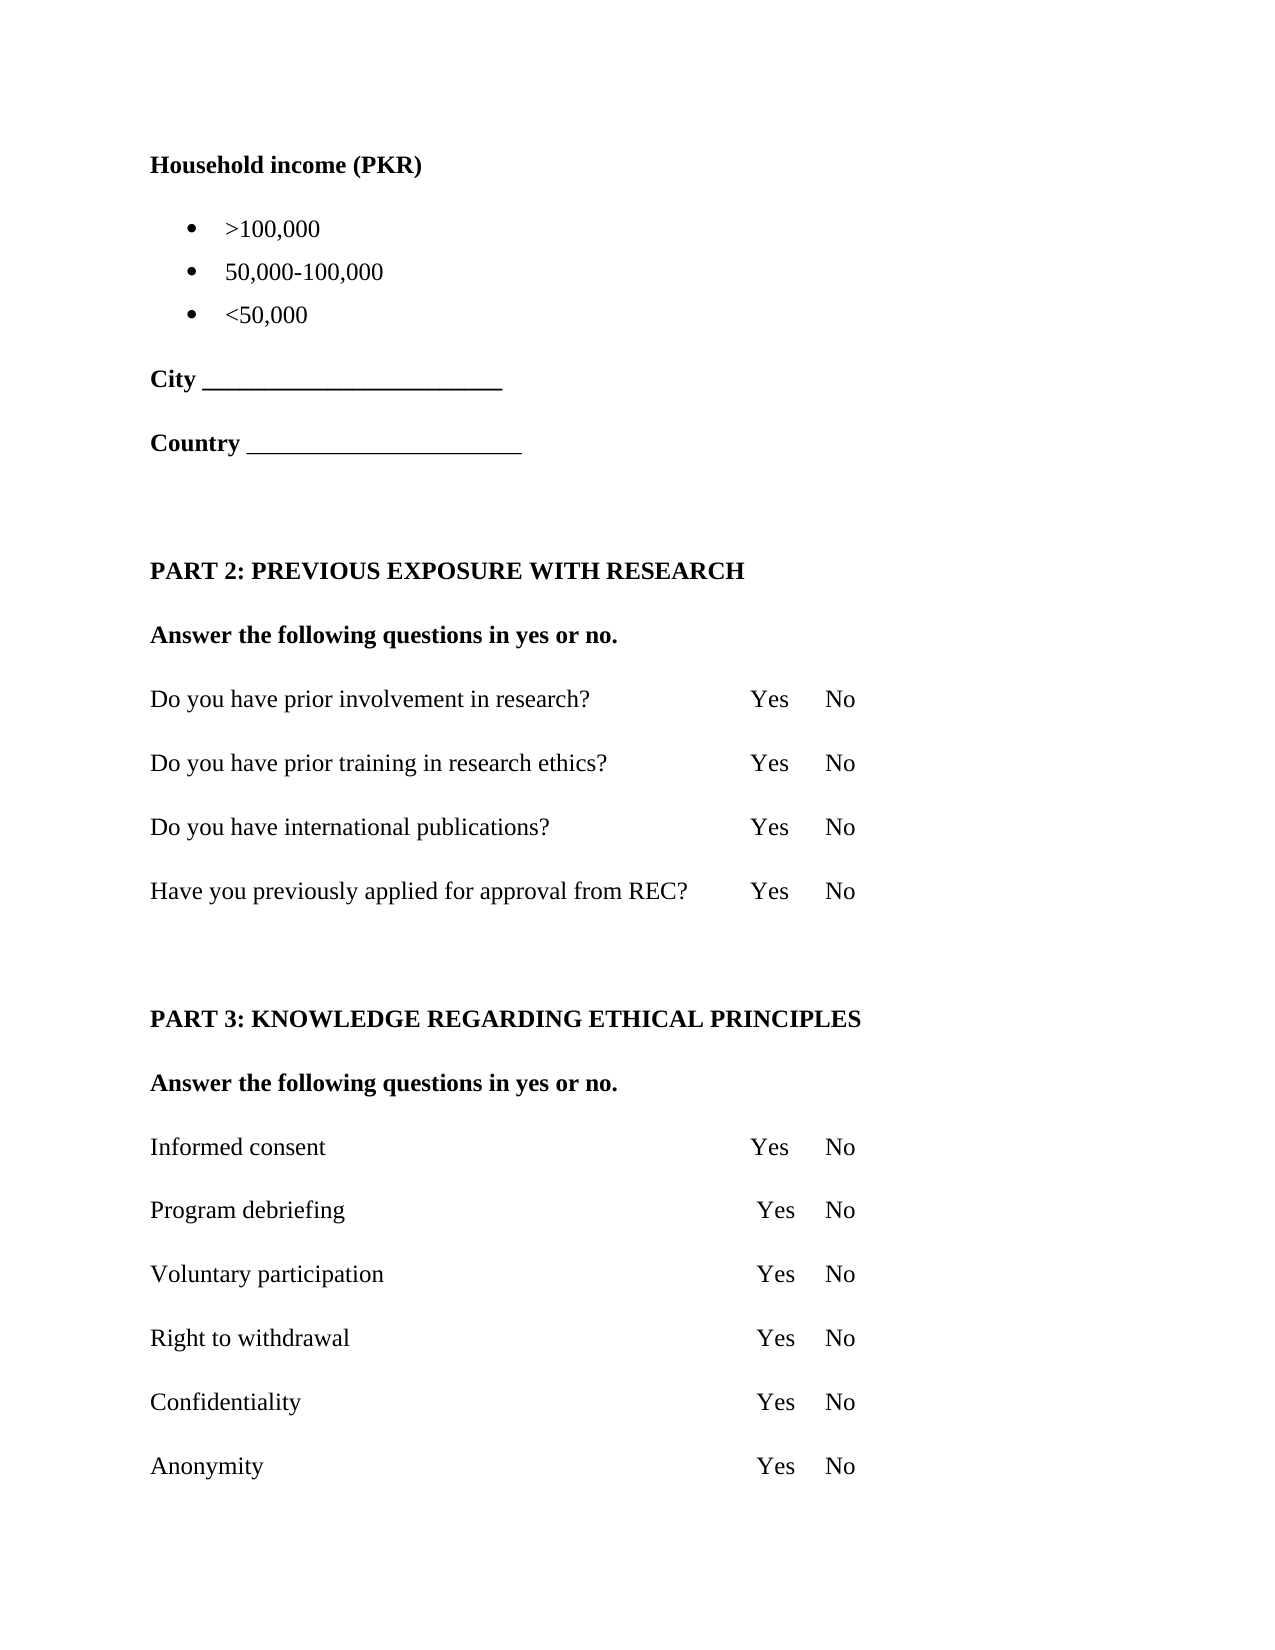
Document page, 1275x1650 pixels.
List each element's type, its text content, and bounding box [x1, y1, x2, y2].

text Voluntary participation Yes No [150, 1259, 1125, 1288]
text Program debriefing Yes No [150, 1196, 1125, 1224]
text Country ______________________ [150, 428, 1125, 457]
text Right to withdrawal Yes No [150, 1323, 1125, 1352]
text Anonymity Yes No [150, 1451, 1125, 1480]
text Informed consent Yes No [150, 1132, 1125, 1160]
text Answer the following questions in yes or no. [150, 620, 1125, 649]
text PART 3: KNOWLEDGE REGARDING ETHICAL PRINCIPLES [150, 1004, 1125, 1032]
text City ________________________ [150, 364, 1125, 393]
text Do you have international publications? Yes No [150, 812, 1125, 841]
list <50,000 [187, 300, 1125, 329]
text Answer the following questions in yes or no. [150, 1068, 1125, 1096]
text Do you have prior training in research ethics? Yes No [150, 748, 1125, 777]
list >100,000 [187, 214, 1125, 243]
text Do you have prior involvement in research? Yes No [150, 684, 1125, 713]
list 50,000-100,000 [187, 257, 1125, 286]
text Have you previously applied for approval from REC? Yes No [150, 876, 1125, 904]
text PART 2: PREVIOUS EXPOSURE WITH RESEARCH [150, 556, 1125, 585]
text Household income (PKR) [150, 150, 1125, 179]
text Confidentiality Yes No [150, 1387, 1125, 1416]
